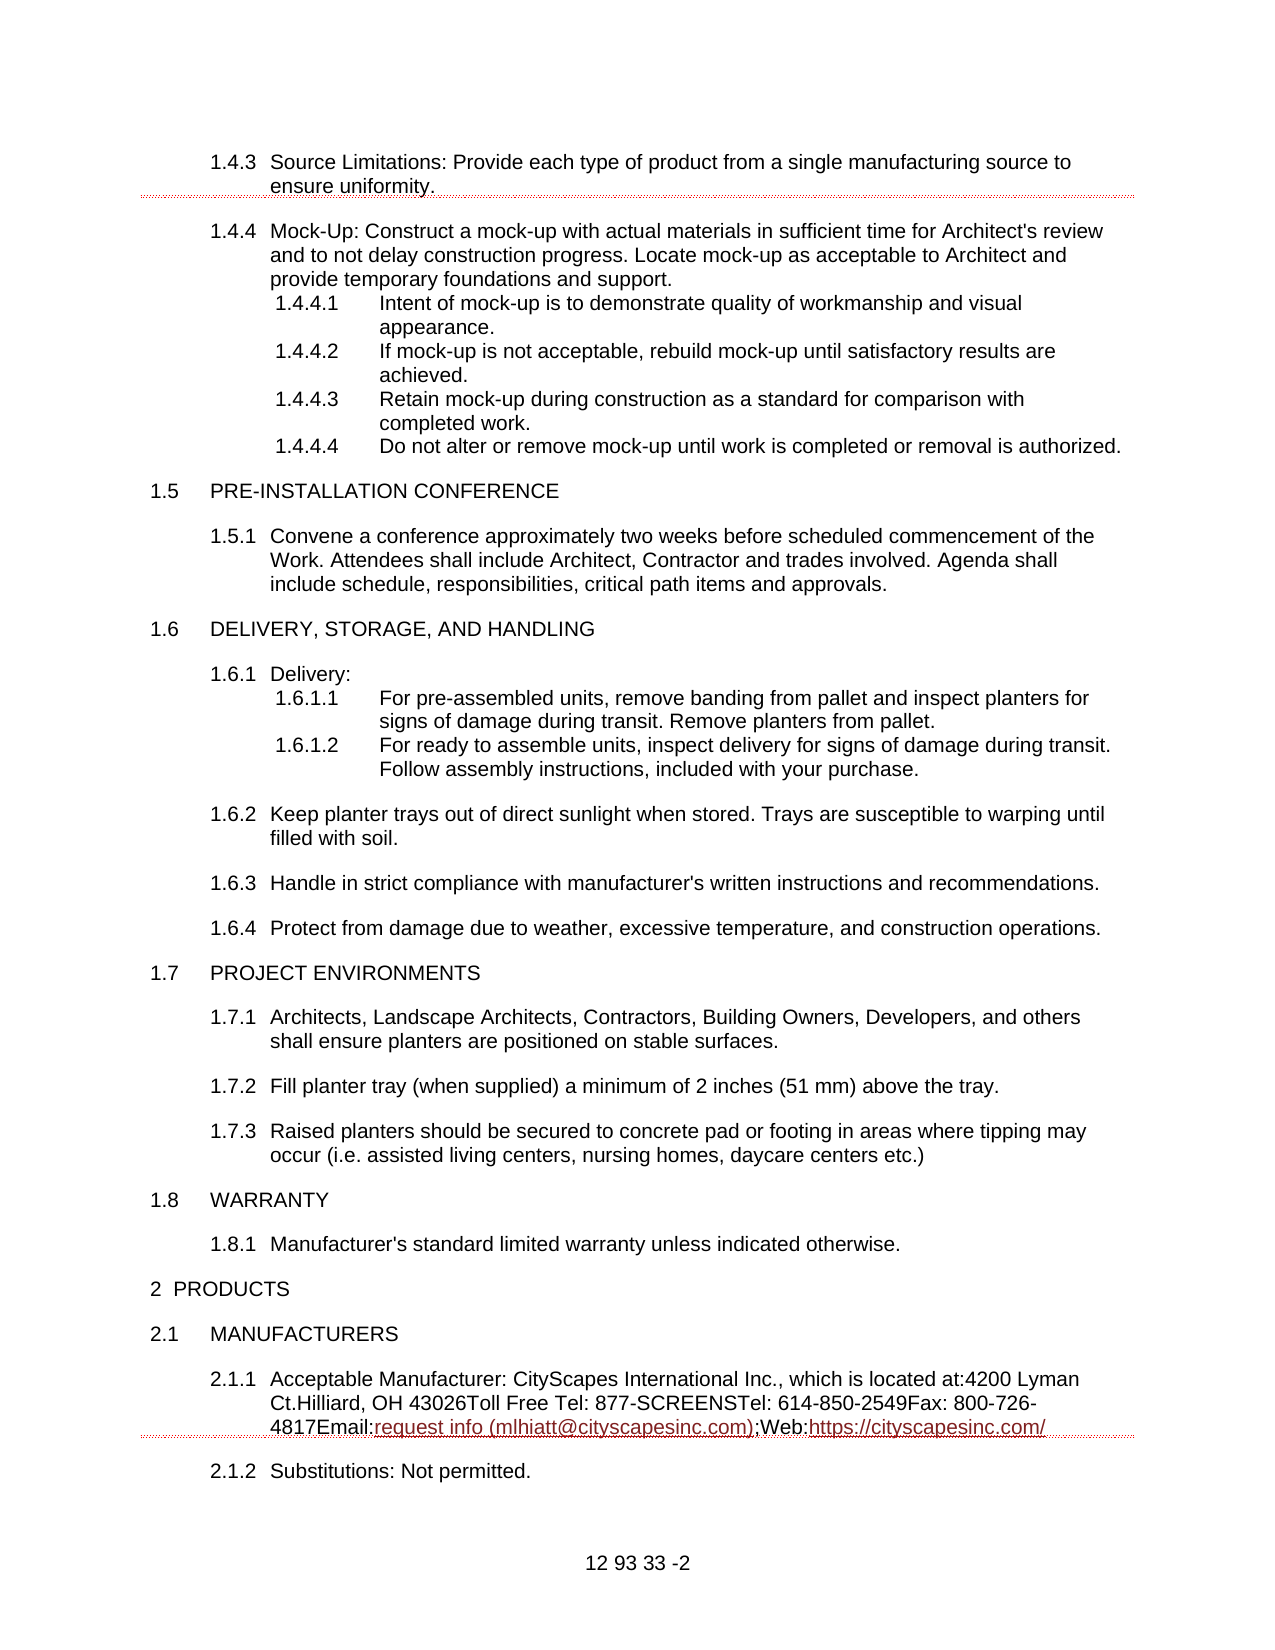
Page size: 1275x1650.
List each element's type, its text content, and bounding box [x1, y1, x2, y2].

list Substitutions: Not permitted. [210, 1459, 1125, 1483]
list Fill planter tray (when supplied) a minimum of 2 inches (51 mm) above the tray. [210, 1074, 1125, 1098]
list Do not alter or remove mock-up until work is completed or removal is authorized. [275, 434, 1125, 458]
list Retain mock-up during construction as a standard for comparison with completed work. [275, 386, 1125, 434]
list Manufacturer's standard limited warranty unless indicated otherwise. [210, 1232, 1125, 1256]
list For pre-assembled units, remove banding from pallet and inspect planters for signs of damage during transit. Remove planters from pallet. [275, 685, 1125, 733]
list Architects, Landscape Architects, Contractors, Building Owners, Developers, and others shall ensure planters are positioned on stable surfaces. [210, 1005, 1125, 1053]
list Keep planter trays out of direct sunlight when stored. Trays are susceptible to warping until filled with soil. [210, 802, 1125, 850]
list PRE-INSTALLATION CONFERENCE [150, 479, 1125, 503]
list Convene a conference approximately two weeks before scheduled commencement of the Work. Attendees shall include Architect, Contractor and trades involved. Agenda shall include schedule, responsibilities, critical path items and approvals. [210, 524, 1125, 596]
list Delivery: [210, 661, 1125, 685]
list Source Limitations: Provide each type of product from a single manufacturing source to ensure uniformity. [210, 150, 1125, 198]
list For ready to assemble units, inspect delivery for signs of damage during transit. Follow assembly instructions, included with your purchase. [275, 733, 1125, 781]
list If mock-up is not acceptable, rebuild mock-up until satisfactory results are achieved. [275, 338, 1125, 386]
list Handle in strict compliance with manufacturer's written instructions and recommendations. [210, 871, 1125, 895]
list Intent of mock-up is to demonstrate quality of workmanship and visual appearance. [275, 291, 1125, 338]
list PRODUCTS [150, 1277, 1125, 1301]
list WARRANTY [150, 1187, 1125, 1211]
list DELIVERY, STORAGE, AND HANDLING [150, 617, 1125, 641]
list MANUFACTURERS [150, 1322, 1125, 1346]
list Acceptable Manufacturer: CityScapes International Inc., which is located at:4200 Lyman Ct.Hilliard, OH 43026Toll Free Tel: 877-SCREENSTel: 614-850-2549Fax: 800-726-4817Email: request info (mlhiatt@cityscapesinc.com);Web: https://cityscapesinc.com/ [210, 1367, 1125, 1438]
list Protect from damage due to weather, excessive temperature, and construction operations. [210, 916, 1125, 939]
list Raised planters should be secured to concrete pad or footing in areas where tipping may occur (i.e. assisted living centers, nursing homes, daycare centers etc.) [210, 1119, 1125, 1167]
list PROJECT ENVIRONMENTS [150, 960, 1125, 984]
list Mock-Up: Construct a mock-up with actual materials in sufficient time for Architect's review and to not delay construction progress. Locate mock-up as acceptable to Architect and provide temporary foundations and support. [210, 219, 1125, 291]
